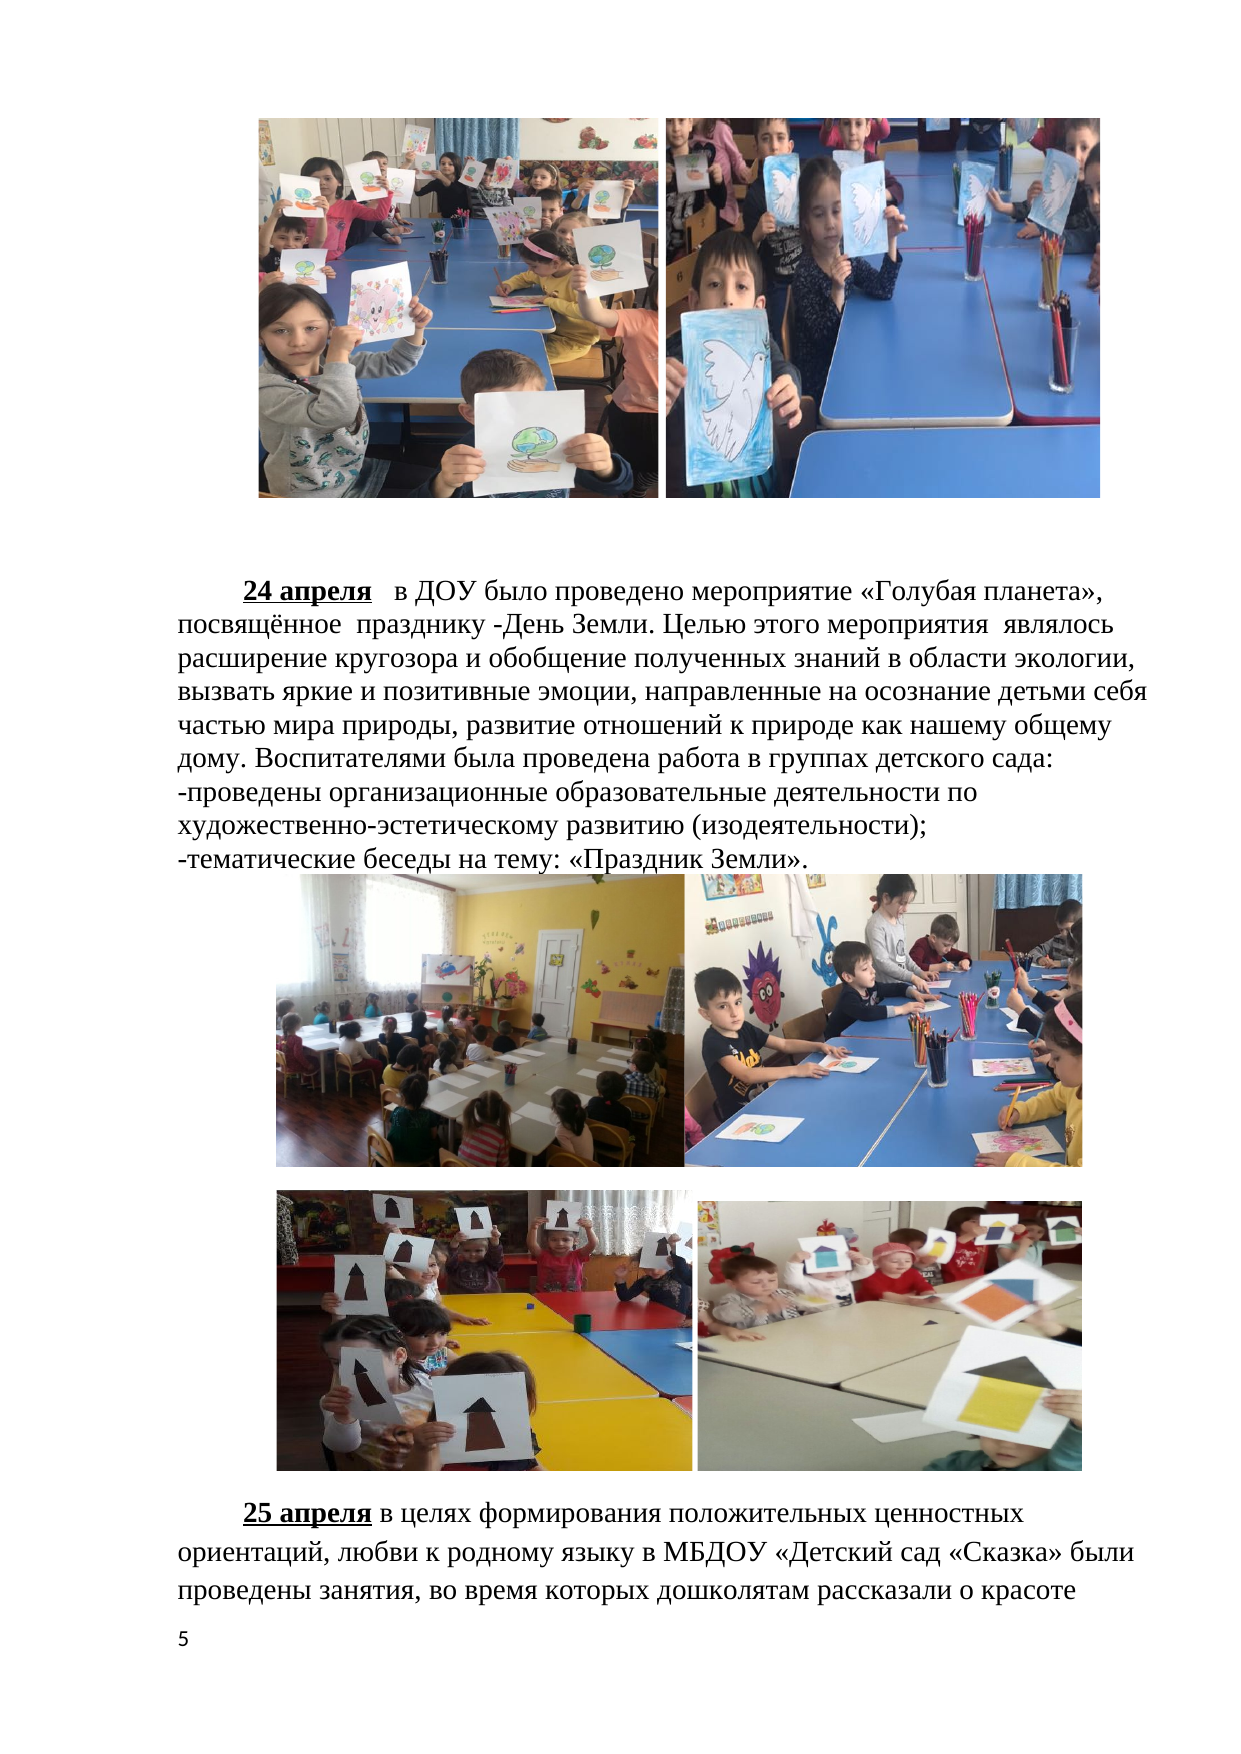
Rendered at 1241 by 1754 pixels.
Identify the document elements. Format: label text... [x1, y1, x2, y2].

text -тематические беседы на тему: «Праздник Земли». [177, 841, 1181, 874]
picture [276, 1190, 693, 1471]
text -проведены организационные образовательные деятельности по художественно-эстетическому развитию (изодеятельности); [177, 774, 1181, 841]
picture [258, 118, 659, 498]
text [177, 1495, 1181, 1606]
picture [697, 1201, 1082, 1471]
text 24 апреля в ДОУ было проведено мероприятие «Голубая планета», посвящённое празднику -День Земли. Целью этого мероприятия являлось расширение кругозора и обобщение полученных знаний в области экологии, вызвать яркие и позитивные эмоции, направленные на осознание детьми себя частью мира природы, развитие отношений к природе как нашему общему дому. Воспитателями была проведена работа в группах детского сада: [177, 573, 1181, 774]
picture [276, 874, 1083, 1167]
picture [665, 118, 1100, 498]
